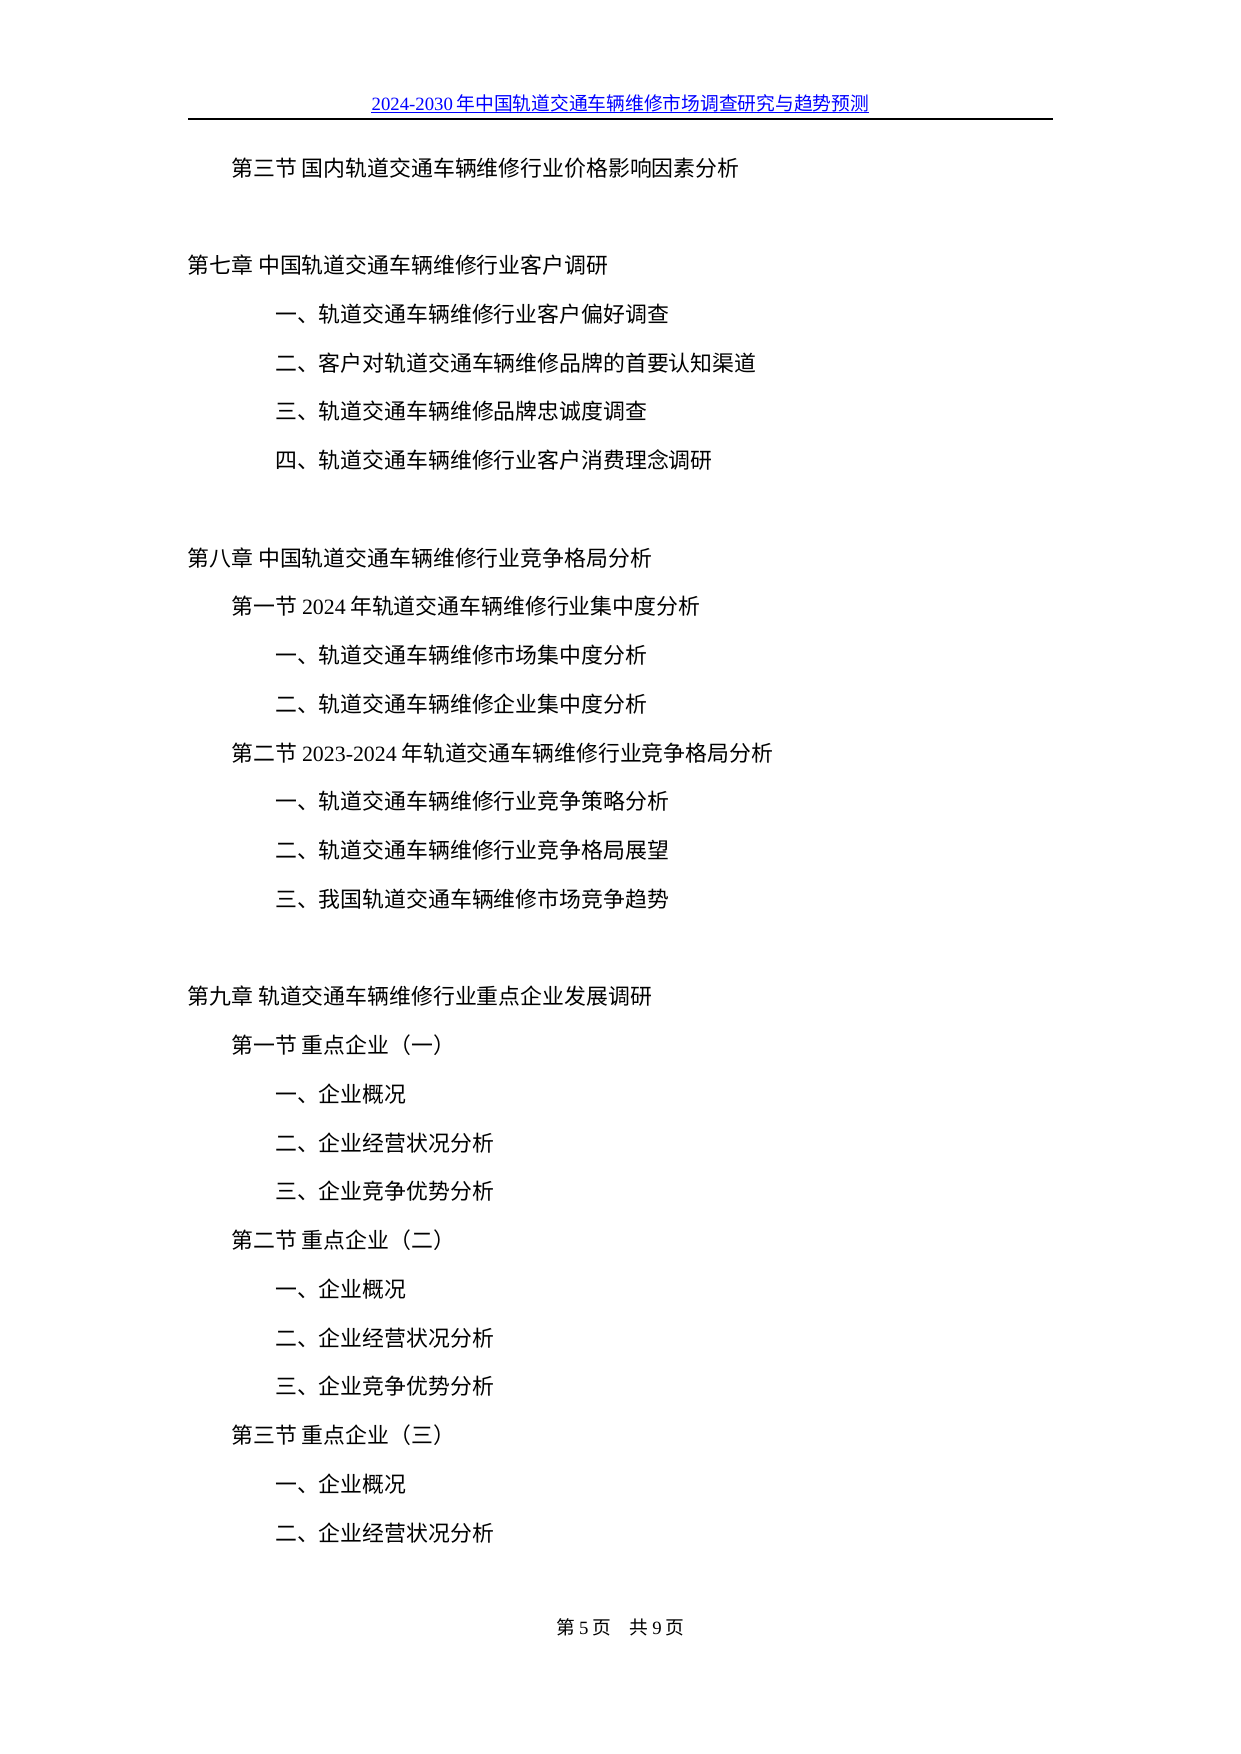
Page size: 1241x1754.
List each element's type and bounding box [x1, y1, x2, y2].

text [187, 150, 1053, 1548]
